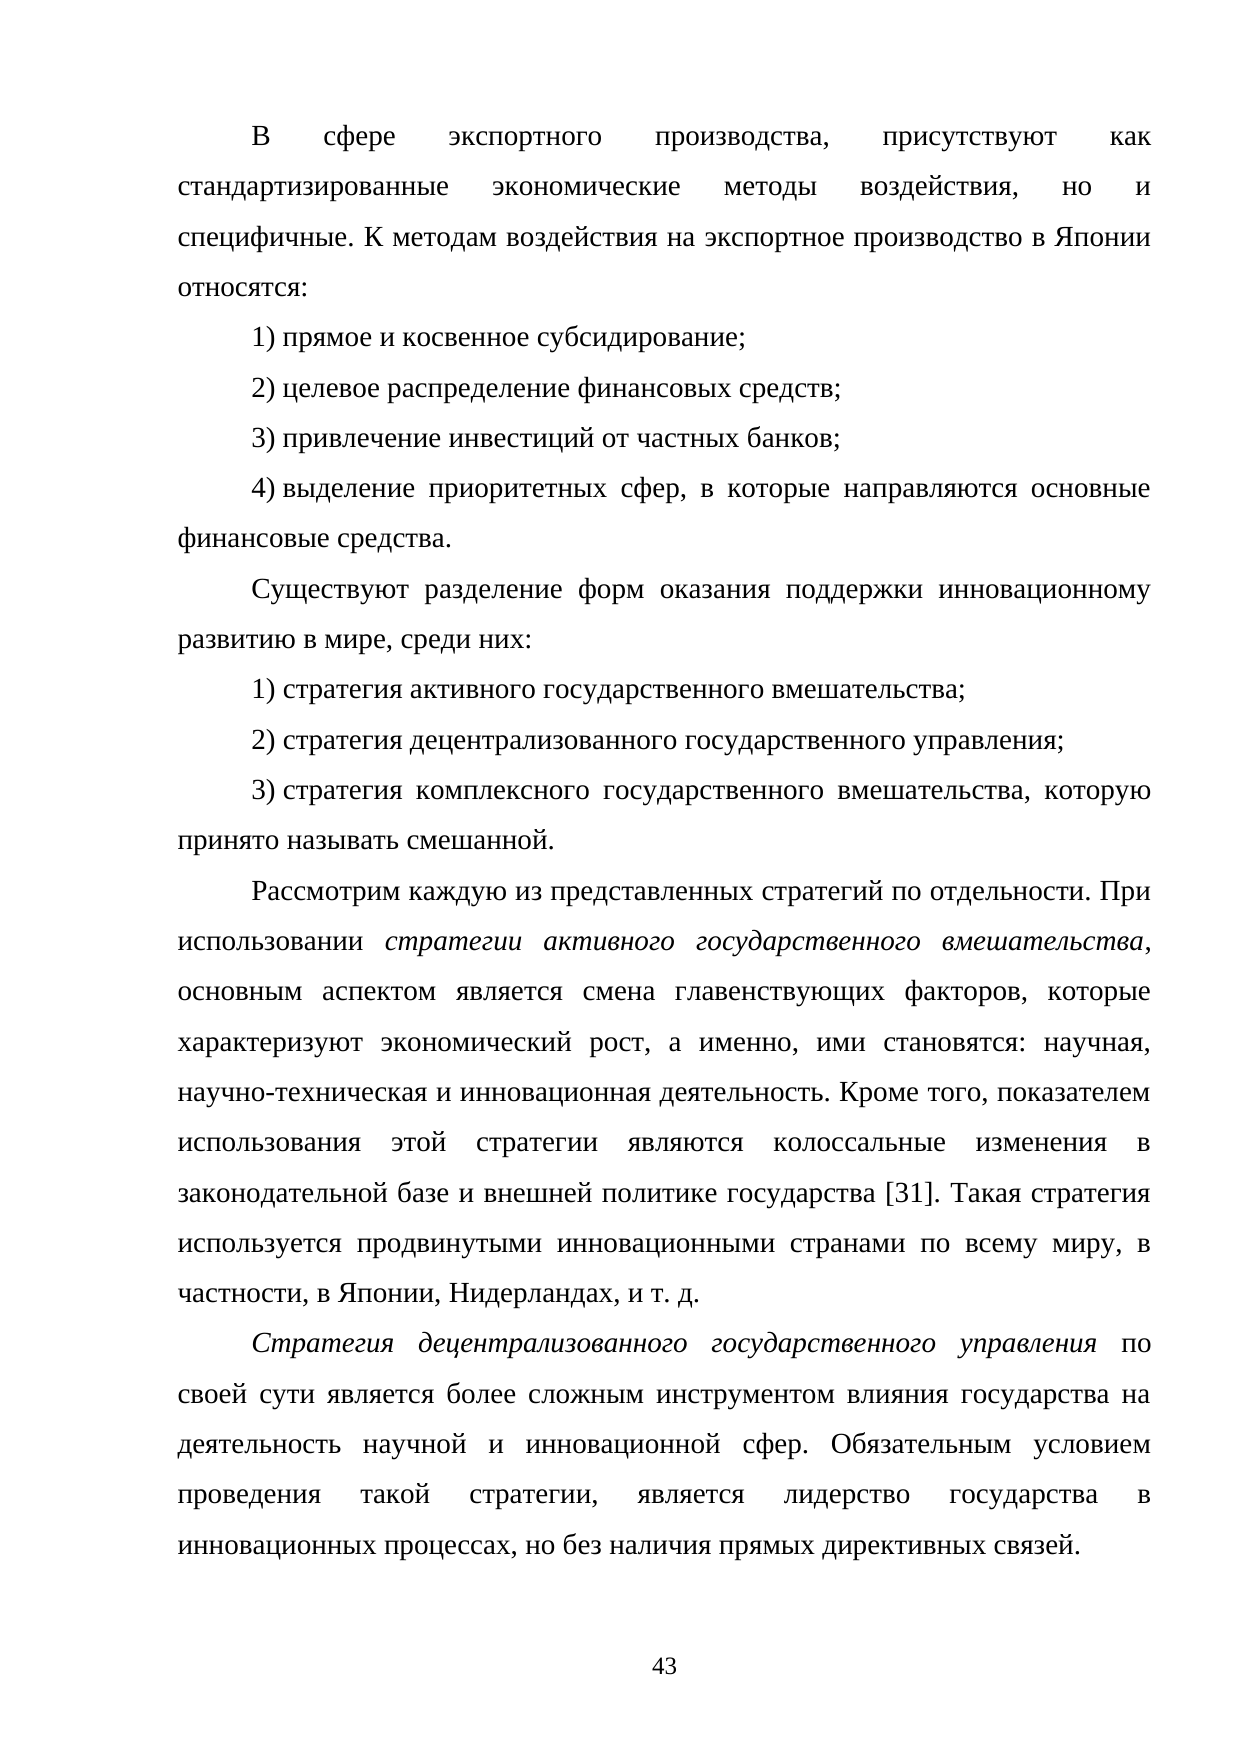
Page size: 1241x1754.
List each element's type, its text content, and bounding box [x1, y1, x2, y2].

list привлечение инвестиций от частных банков; [177, 420, 1152, 453]
text Рассмотрим каждую из представленных стратегий по отдельности. При использовании стратегии активного государственного вмешательства, основным аспектом является смена главенствующих факторов, которые характеризуют экономический рост, а именно, ими становятся: научная, научно-техническая и инновационная деятельность. Кроме того, показателем использования этой стратегии являются колоссальные изменения в законодательной базе и внешней политике государства [31]. Такая стратегия используется продвинутыми инновационными странами по всему миру, в частности, в Японии, Нидерландах, и т. д. [177, 873, 1152, 1309]
text Стратегия децентрализованного государственного управления по своей сути является более сложным инструментом влияния государства на деятельность научной и инновационной сфер. Обязательным условием проведения такой стратегии, является лидерство государства в инновационных процессах, но без наличия прямых директивных связей. [177, 1326, 1152, 1560]
list стратегия активного государственного вмешательства; [177, 672, 1152, 705]
list стратегия децентрализованного государственного управления; [177, 722, 1152, 755]
list целевое распределение финансовых средств; [177, 370, 1152, 403]
list прямое и косвенное субсидирование; [177, 319, 1152, 353]
list выделение приоритетных сфер, в которые направляются основные финансовые средства. [177, 470, 1152, 554]
text В сфере экспортного производства, присутствуют как стандартизированные экономические методы воздействия, но и специфичные. К методам воздействия на экспортное производство в Японии относятся: [177, 118, 1152, 303]
text Существуют разделение форм оказания поддержки инновационному развитию в мире, среди них: [177, 571, 1152, 655]
list стратегия комплексного государственного вмешательства, которую принято называть смешанной. [177, 772, 1152, 856]
